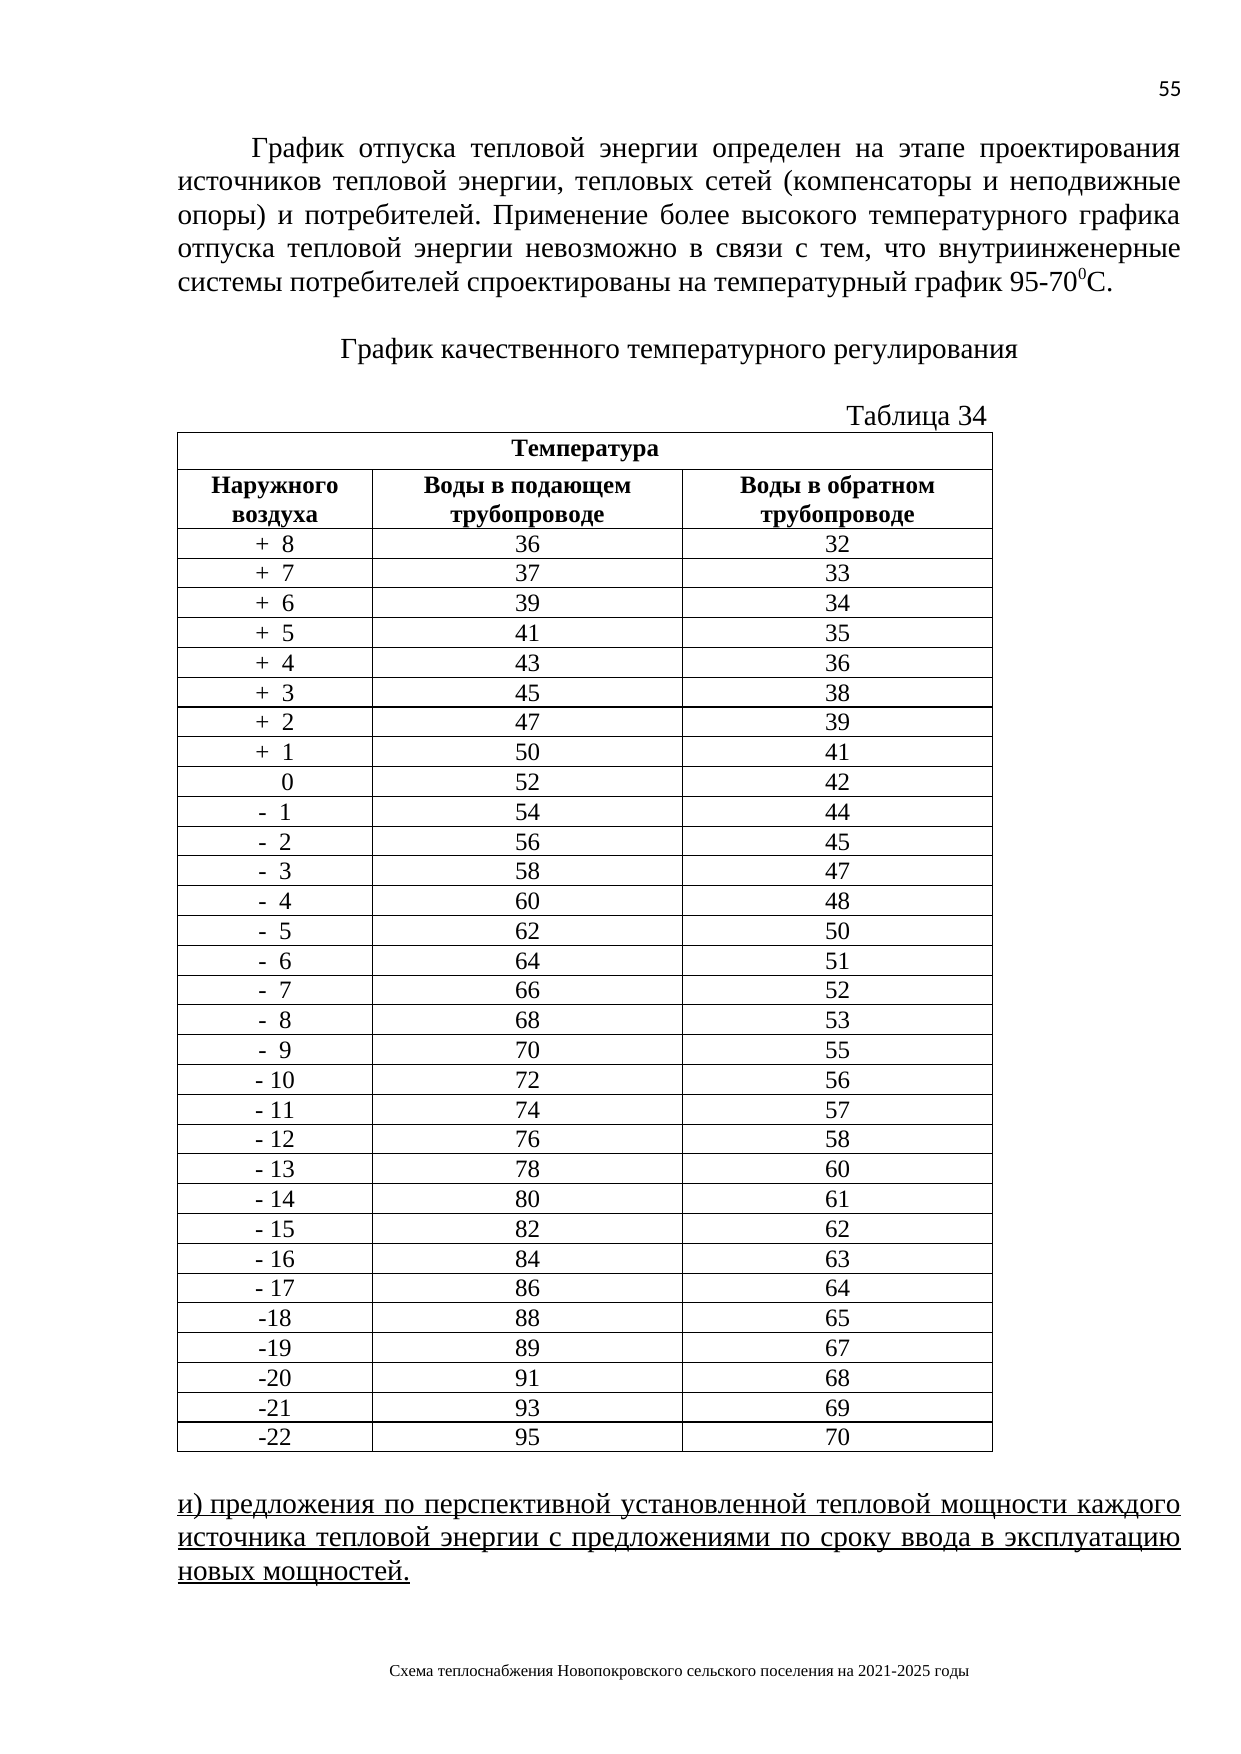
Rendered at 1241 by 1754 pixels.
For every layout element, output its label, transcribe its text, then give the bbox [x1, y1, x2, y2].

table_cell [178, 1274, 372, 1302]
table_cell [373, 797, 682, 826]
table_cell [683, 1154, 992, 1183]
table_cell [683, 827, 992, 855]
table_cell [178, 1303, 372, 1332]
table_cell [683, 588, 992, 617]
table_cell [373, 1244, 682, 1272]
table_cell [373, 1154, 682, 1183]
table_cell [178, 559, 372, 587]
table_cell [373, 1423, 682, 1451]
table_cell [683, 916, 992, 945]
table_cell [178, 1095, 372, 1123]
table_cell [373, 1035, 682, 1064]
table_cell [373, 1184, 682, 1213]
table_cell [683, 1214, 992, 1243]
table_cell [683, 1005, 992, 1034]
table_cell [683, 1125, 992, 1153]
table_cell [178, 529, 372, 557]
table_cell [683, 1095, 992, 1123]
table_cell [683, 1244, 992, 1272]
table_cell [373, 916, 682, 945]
text и) предложения по перспективной установленной тепловой мощности каждого источника тепловой энергии с предложениями по сроку ввода в эксплуатацию новых мощностей. [177, 1516, 1181, 1548]
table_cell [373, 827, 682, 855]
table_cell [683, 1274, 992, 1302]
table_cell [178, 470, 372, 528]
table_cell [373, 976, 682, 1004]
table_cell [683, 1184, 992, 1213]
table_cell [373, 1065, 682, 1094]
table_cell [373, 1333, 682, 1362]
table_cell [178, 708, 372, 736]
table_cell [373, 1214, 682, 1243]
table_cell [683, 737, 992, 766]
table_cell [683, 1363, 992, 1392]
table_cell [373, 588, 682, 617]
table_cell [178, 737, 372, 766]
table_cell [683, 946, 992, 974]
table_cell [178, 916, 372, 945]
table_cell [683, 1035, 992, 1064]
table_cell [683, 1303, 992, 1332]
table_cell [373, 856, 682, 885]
text Таблица 34 [222, 398, 1181, 432]
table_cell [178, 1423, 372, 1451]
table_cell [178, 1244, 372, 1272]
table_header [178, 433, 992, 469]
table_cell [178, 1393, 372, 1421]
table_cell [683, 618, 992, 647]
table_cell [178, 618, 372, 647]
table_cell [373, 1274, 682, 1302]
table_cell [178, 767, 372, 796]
text и) предложения по перспективной установленной тепловой мощности каждого источника тепловой энергии с предложениями по сроку ввода в эксплуатацию новых мощностей. [177, 1486, 1181, 1515]
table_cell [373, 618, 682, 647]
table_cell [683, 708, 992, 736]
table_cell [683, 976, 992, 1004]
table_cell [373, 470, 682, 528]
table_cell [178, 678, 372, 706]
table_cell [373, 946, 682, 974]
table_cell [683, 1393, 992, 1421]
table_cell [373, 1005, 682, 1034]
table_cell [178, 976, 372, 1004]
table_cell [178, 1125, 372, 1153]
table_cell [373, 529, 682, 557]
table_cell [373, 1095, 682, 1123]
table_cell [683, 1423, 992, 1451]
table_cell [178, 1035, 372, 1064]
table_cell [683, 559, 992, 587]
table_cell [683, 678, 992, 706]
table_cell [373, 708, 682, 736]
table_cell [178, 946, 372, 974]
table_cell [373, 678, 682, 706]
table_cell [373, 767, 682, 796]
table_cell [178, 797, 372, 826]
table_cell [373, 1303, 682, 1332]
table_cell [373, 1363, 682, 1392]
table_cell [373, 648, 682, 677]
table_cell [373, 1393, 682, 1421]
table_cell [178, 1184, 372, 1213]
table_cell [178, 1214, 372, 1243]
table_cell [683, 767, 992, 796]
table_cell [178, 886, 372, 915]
text График отпуска тепловой энергии определен на этапе проектирования источников тепловой энергии, тепловых сетей (компенсаторы и неподвижные опоры) и потребителей. Применение более высокого температурного графика отпуска тепловой энергии невозможно в связи с тем, что внутриинженерные системы потребителей спроектированы на температурный график 95-700С. [177, 130, 1181, 298]
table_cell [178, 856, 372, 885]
text График качественного температурного регулирования [177, 331, 1181, 365]
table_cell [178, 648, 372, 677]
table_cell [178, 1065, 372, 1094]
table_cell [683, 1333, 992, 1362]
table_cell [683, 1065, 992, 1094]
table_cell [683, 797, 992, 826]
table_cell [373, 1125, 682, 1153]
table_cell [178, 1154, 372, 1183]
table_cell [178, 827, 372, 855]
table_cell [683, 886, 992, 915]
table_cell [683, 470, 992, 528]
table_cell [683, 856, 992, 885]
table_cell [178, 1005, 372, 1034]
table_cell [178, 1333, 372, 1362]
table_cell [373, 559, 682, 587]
text и) предложения по перспективной установленной тепловой мощности каждого источника тепловой энергии с предложениями по сроку ввода в эксплуатацию новых мощностей. [177, 1549, 1181, 1586]
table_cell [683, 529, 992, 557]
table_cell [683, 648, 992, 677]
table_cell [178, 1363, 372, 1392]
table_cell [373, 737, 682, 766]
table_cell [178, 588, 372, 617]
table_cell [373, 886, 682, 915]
